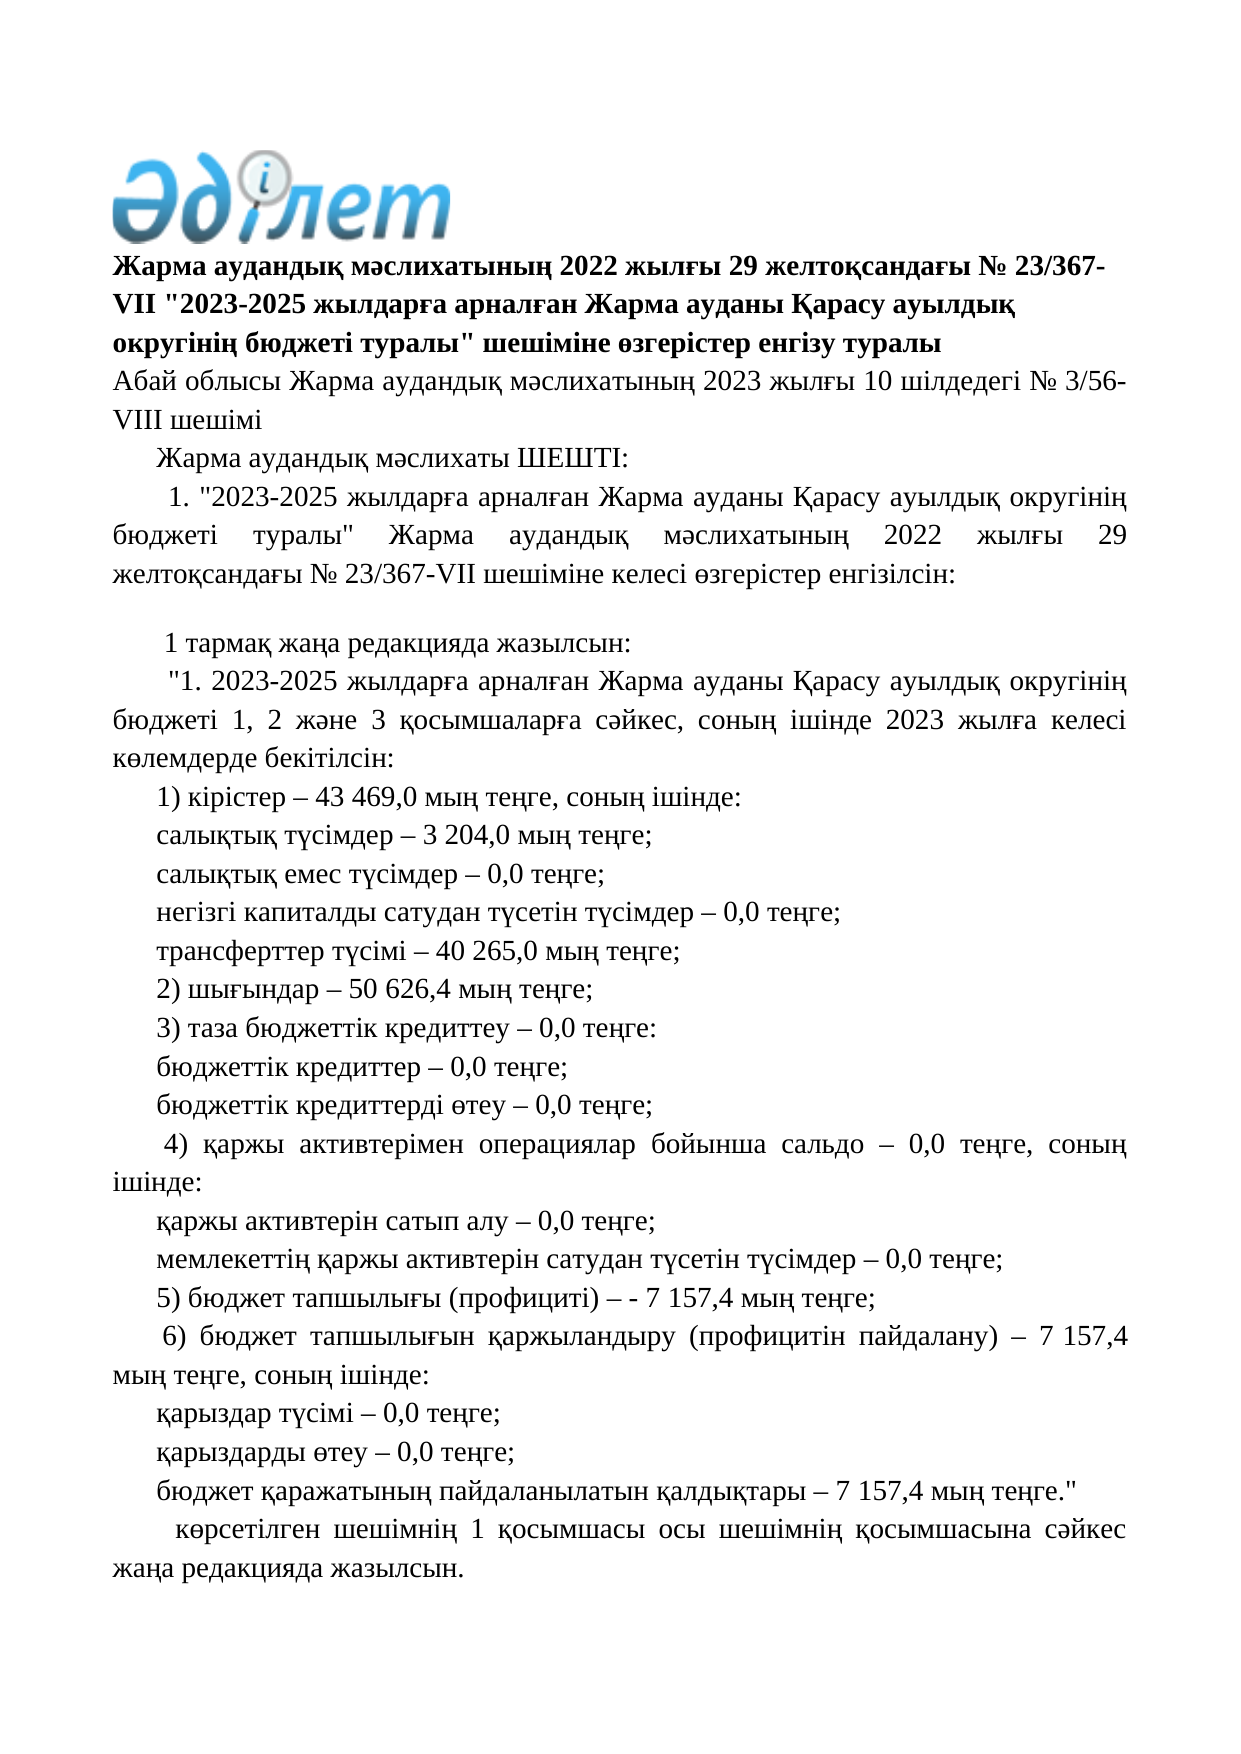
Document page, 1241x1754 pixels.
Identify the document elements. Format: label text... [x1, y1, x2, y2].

text 5) бюджет тапшылығы (профициті) – - 7 157,4 мың теңге; [112, 1280, 1128, 1313]
text 1. "2023-2025 жылдарға арналған Жарма ауданы Қарасу ауылдық округінің бюджеті туралы" Жарма аудандық мәслихатының 2022 жылғы 29 желтоқсандағы № 23/367-VII шешіміне келесі өзгерістер енгізілсін: [112, 479, 1128, 589]
text Жарма аудандық мәслихаты ШЕШТІ: [112, 440, 1128, 474]
text бюджет қаражатының пайдаланылатын қалдықтары – 7 157,4 мың теңге." [112, 1473, 1128, 1506]
text негізгі капиталды сатудан түсетін түсімдер – 0,0 теңге; [112, 894, 1128, 928]
text 2) шығындар – 50 626,4 мың теңге; [112, 972, 1128, 1005]
text "1. 2023-2025 жылдарға арналған Жарма ауданы Қарасу ауылдық округінің бюджеті 1, 2 және 3 қосымшаларға сәйкес, соның ішінде 2023 жылға келесі көлемдерде бекітілсін: [112, 663, 1128, 774]
text 4) қаржы активтерімен операциялар бойынша сальдо – 0,0 теңге, соның ішінде: [112, 1126, 1128, 1198]
text бюджеттік кредиттерді өтеу – 0,0 теңге; [112, 1087, 1128, 1121]
picture [112, 150, 451, 244]
text қарыздар түсімі – 0,0 теңге; [112, 1396, 1128, 1429]
text 1) кірістер – 43 469,0 мың теңге, соның ішінде: [112, 779, 1128, 812]
text мемлекеттің қаржы активтерін сатудан түсетін түсімдер – 0,0 теңге; [112, 1241, 1128, 1275]
text бюджеттік кредиттер – 0,0 теңге; [112, 1049, 1128, 1082]
text қаржы активтерін сатып алу – 0,0 теңге; [112, 1203, 1128, 1236]
text 1 тармақ жаңа редакцияда жазылсын: [112, 625, 1128, 658]
text салықтық түсімдер – 3 204,0 мың теңге; [112, 817, 1128, 851]
text қарыздарды өтеу – 0,0 теңге; [112, 1434, 1128, 1468]
text трансферттер түсімі – 40 265,0 мың теңге; [112, 933, 1128, 967]
text 6) бюджет тапшылығын қаржыландыру (профицитін пайдалану) – 7 157,4 мың теңге, соның ішінде: [112, 1318, 1128, 1391]
text көрсетілген шешімнің 1 қосымшасы осы шешімнің қосымшасына сәйкес жаңа редакцияда жазылсын. [112, 1511, 1128, 1583]
text Абай облысы Жарма аудандық мәслихатының 2023 жылғы 10 шілдедегі № 3/56-VІII шешімі [112, 363, 1128, 435]
text Жарма аудандық мәслихатының 2022 жылғы 29 желтоқсандағы № 23/367-VII "2023-2025 жылдарға арналған Жарма ауданы Қарасу ауылдық округінің бюджеті туралы" шешіміне өзгерістер енгізу туралы [112, 248, 1128, 358]
text 3) таза бюджеттік кредиттеу – 0,0 теңге: [112, 1010, 1128, 1044]
text салықтық емес түсімдер – 0,0 теңге; [112, 856, 1128, 889]
